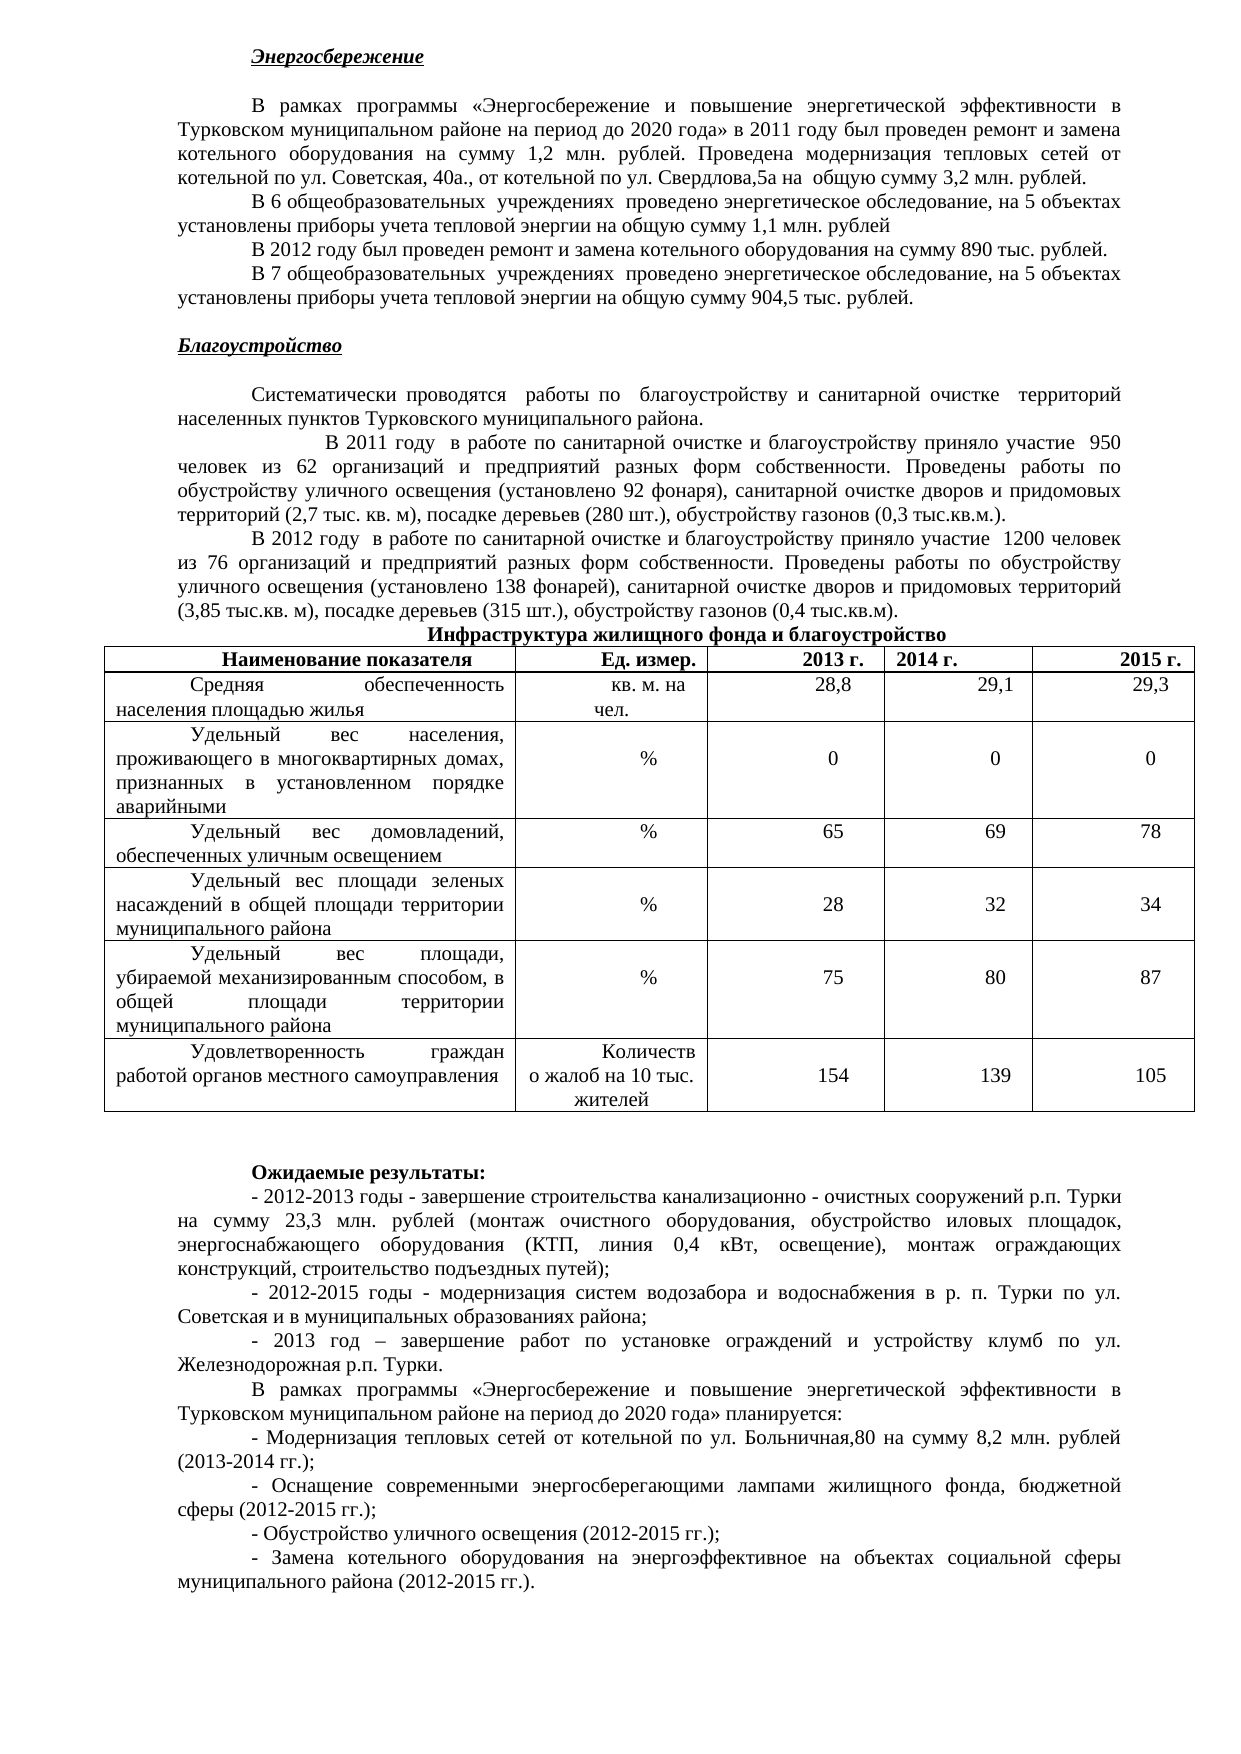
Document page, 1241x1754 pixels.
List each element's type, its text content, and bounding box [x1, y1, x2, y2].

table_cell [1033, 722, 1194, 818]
text В 2012 году в работе по санитарной очистке и благоустройству приняло участие 1200 человек из 76 организаций и предприятий разных форм собственности. Проведены работы по обустройству уличного освещения (установлено 138 фонарей), санитарной очистке дворов и придомовых территорий (3,85 тыс.кв. м), посадке деревьев (315 шт.), обустройству газонов (0,4 тыс.кв.м). [177, 526, 1122, 622]
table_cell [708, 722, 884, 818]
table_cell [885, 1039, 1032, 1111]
text В 7 общеобразовательных учреждениях проведено энергетическое обследование, на 5 объектах установлены приборы учета тепловой энергии на общую сумму 904,5 тыс. рублей. [177, 261, 1122, 309]
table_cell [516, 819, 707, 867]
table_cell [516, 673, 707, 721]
text - 2012-2015 годы - модернизация систем водозабора и водоснабжения в р. п. Турки по ул. Советская и в муниципальных образованиях района; [177, 1280, 1122, 1328]
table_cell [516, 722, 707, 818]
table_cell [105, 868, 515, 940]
text - Обустройство уличного освещения (2012-2015 гг.); [177, 1521, 1122, 1545]
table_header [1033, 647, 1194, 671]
text Энергосбережение [177, 44, 1122, 68]
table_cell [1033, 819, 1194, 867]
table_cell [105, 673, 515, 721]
text В рамках программы «Энергосбережение и повышение энергетической эффективности в Турковском муниципальном районе на период до 2020 года» в 2011 году был проведен ремонт и замена котельного оборудования на сумму 1,2 млн. рублей. Проведена модернизация тепловых сетей от котельной по ул. Советская, 40а., от котельной по ул. Свердлова,5а на общую сумму 3,2 млн. рублей. [177, 92, 1122, 189]
text - 2013 год – завершение работ по установке ограждений и устройству клумб по ул. Железнодорожная р.п. Турки. [177, 1328, 1122, 1376]
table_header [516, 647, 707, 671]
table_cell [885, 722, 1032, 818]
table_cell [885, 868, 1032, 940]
text Систематически проводятся работы по благоустройству и санитарной очистке территорий населенных пунктов Турковского муниципального района. [177, 382, 1122, 430]
text - Оснащение современными энергосберегающими лампами жилищного фонда, бюджетной сферы (2012-2015 гг.); [177, 1473, 1122, 1521]
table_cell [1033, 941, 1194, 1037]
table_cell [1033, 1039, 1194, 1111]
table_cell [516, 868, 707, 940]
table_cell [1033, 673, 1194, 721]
text В рамках программы «Энергосбережение и повышение энергетической эффективности в Турковском муниципальном районе на период до 2020 года» планируется: [177, 1376, 1122, 1424]
text В 2012 году был проведен ремонт и замена котельного оборудования на сумму 890 тыс. рублей. [177, 237, 1122, 261]
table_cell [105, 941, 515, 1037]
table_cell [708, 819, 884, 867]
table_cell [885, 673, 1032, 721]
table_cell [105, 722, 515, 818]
text - Модернизация тепловых сетей от котельной по ул. Больничная,80 на сумму 8,2 млн. рублей (2013-2014 гг.); [177, 1424, 1122, 1473]
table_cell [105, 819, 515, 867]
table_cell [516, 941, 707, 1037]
text Благоустройство [177, 333, 1122, 357]
text Ожидаемые результаты: [177, 1160, 1122, 1184]
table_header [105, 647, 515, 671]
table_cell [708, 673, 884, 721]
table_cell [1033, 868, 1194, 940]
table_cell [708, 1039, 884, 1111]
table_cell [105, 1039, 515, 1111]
text - Замена котельного оборудования на энергоэффективное на объектах социальной сферы муниципального района (2012-2015 гг.). [177, 1545, 1122, 1593]
text В 6 общеобразовательных учреждениях проведено энергетическое обследование, на 5 объектах установлены приборы учета тепловой энергии на общую сумму 1,1 млн. рублей [177, 189, 1122, 237]
text Инфраструктура жилищного фонда и благоустройство [177, 622, 1122, 646]
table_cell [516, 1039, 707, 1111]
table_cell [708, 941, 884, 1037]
text В 2011 году в работе по санитарной очистке и благоустройству приняло участие 950 человек из 62 организаций и предприятий разных форм собственности. Проведены работы по обустройству уличного освещения (установлено 92 фонаря), санитарной очистке дворов и придомовых территорий (2,7 тыс. кв. м), посадке деревьев (280 шт.), обустройству газонов (0,3 тыс.кв.м.). [177, 430, 1122, 526]
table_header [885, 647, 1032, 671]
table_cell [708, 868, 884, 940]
text - 2012-2013 годы - завершение строительства канализационно - очистных сооружений р.п. Турки на сумму 23,3 млн. рублей (монтаж очистного оборудования, обустройство иловых площадок, энергоснабжающего оборудования (КТП, линия 0,4 кВт, освещение), монтаж ограждающих конструкций, строительство подъездных путей); [177, 1184, 1122, 1280]
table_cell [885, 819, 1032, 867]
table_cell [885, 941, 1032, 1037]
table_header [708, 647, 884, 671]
